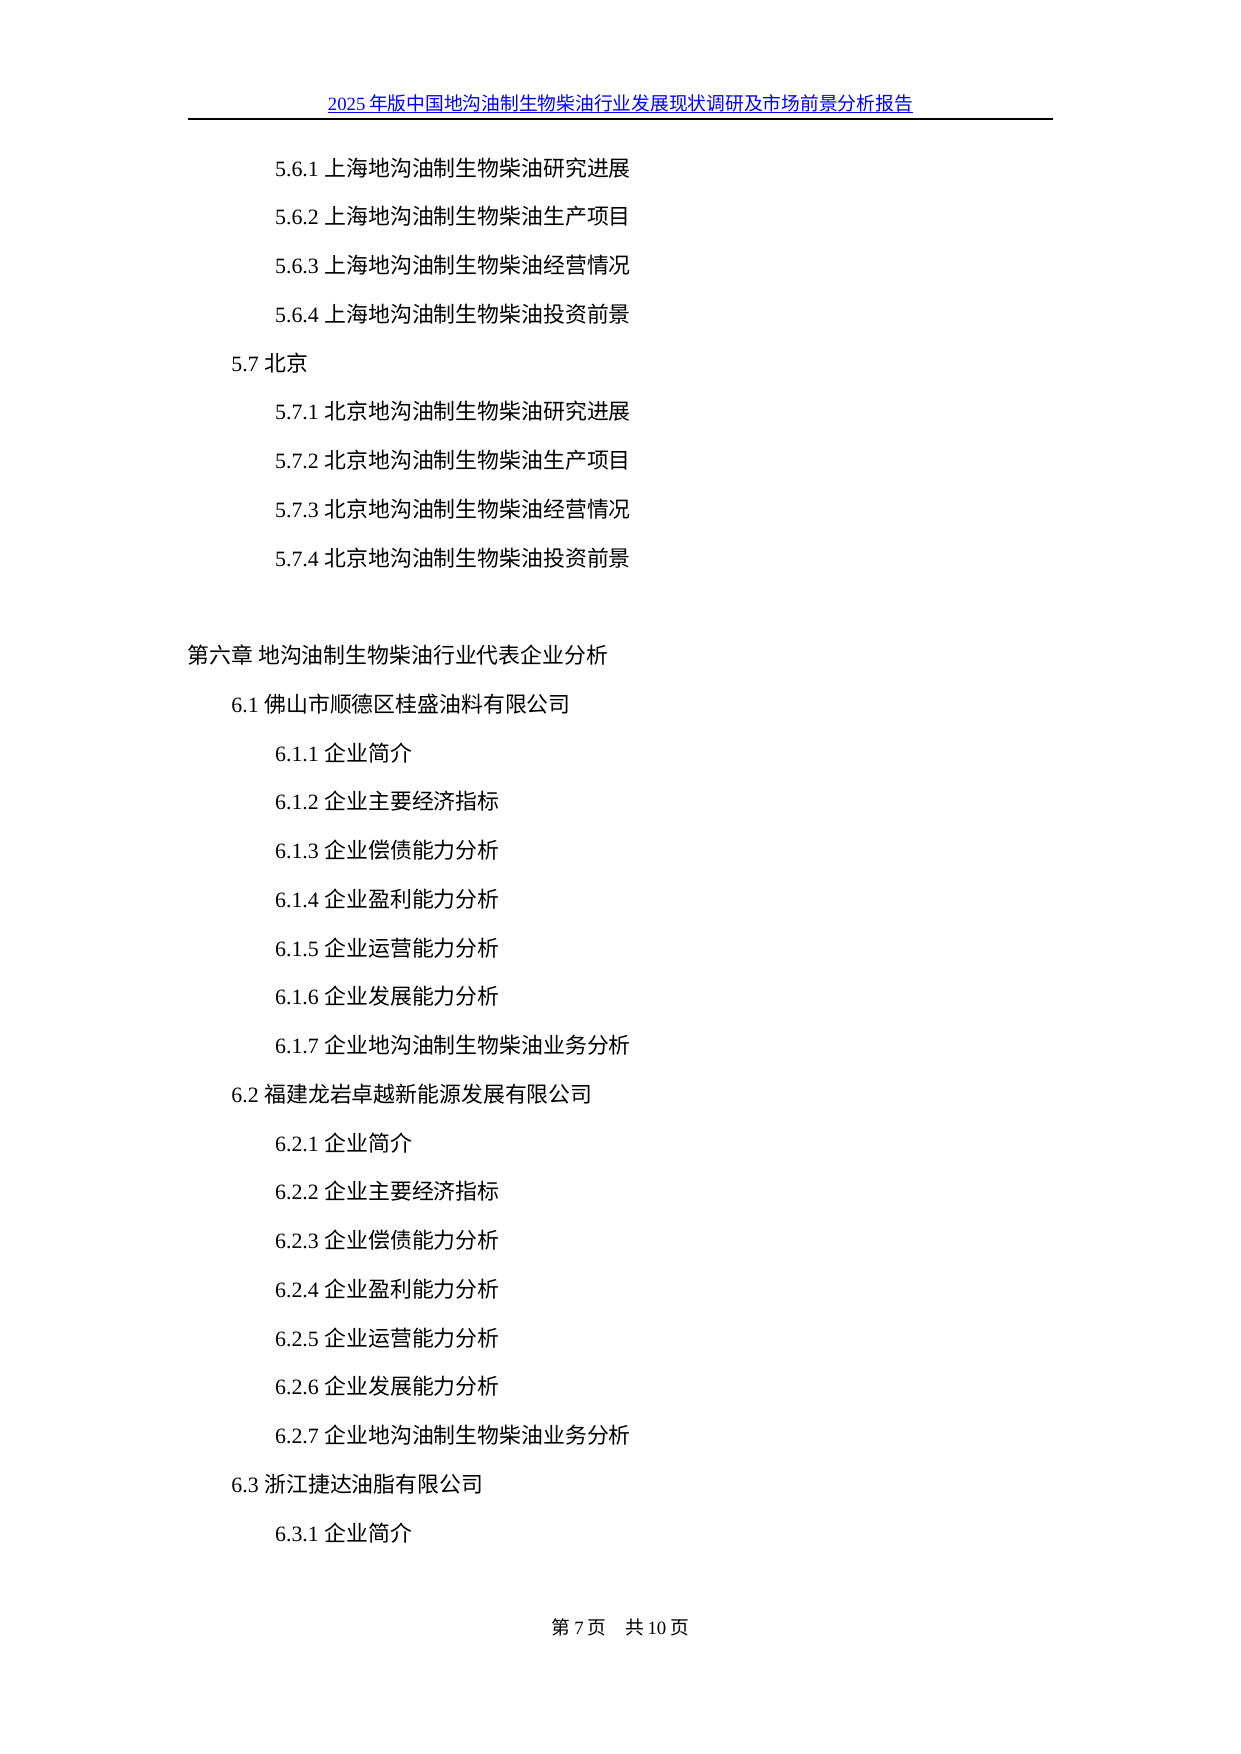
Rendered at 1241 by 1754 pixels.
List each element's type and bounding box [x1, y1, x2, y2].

text [187, 150, 1053, 1548]
